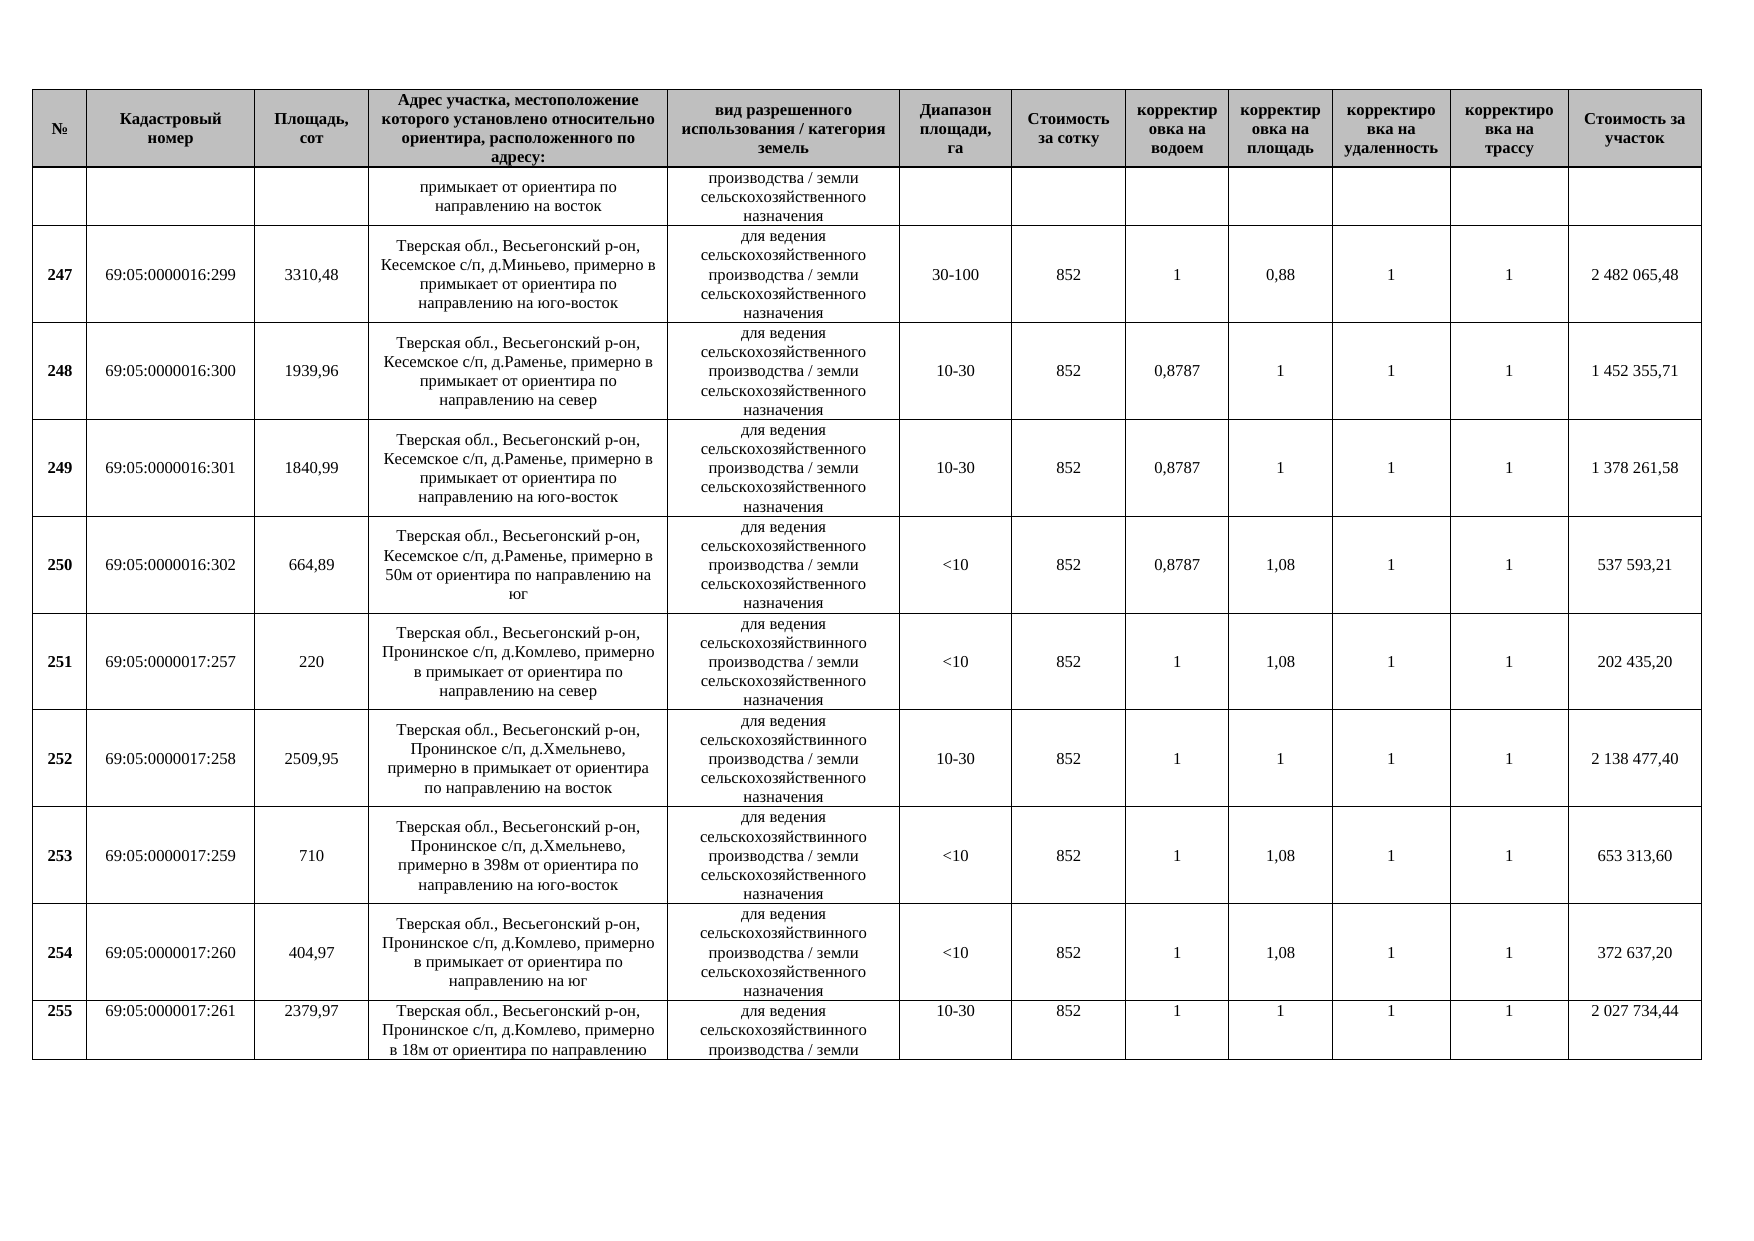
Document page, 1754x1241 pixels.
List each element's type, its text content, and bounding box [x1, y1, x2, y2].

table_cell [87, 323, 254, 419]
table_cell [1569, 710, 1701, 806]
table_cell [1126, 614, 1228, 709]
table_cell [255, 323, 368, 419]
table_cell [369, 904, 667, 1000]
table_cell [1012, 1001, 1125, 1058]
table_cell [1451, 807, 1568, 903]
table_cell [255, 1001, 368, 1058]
table_header корректировка на удаленность [1333, 90, 1450, 166]
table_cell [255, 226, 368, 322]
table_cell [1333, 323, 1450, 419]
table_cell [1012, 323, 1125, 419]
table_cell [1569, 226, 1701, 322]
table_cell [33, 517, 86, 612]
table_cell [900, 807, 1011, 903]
table_header № [33, 90, 86, 166]
table_header Адрес участка, местоположение которого установлено относительно ориентира, расположенного по адресу: [369, 90, 667, 166]
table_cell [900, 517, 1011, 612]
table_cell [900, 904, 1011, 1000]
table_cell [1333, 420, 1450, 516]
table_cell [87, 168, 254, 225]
table_header корректировка на трассу [1451, 90, 1568, 166]
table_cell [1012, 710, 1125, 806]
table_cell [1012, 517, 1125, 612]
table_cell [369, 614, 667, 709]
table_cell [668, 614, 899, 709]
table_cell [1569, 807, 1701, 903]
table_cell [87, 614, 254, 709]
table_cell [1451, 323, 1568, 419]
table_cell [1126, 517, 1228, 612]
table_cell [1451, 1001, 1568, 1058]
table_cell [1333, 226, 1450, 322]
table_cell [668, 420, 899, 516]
table_header корректировка на водоем [1126, 90, 1228, 166]
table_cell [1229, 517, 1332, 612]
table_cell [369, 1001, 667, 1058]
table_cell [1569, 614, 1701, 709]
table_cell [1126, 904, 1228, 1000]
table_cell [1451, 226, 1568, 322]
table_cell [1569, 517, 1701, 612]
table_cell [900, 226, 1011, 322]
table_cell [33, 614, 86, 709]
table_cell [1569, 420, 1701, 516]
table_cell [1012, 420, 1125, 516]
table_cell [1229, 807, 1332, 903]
table_header Стоимость за сотку [1012, 90, 1125, 166]
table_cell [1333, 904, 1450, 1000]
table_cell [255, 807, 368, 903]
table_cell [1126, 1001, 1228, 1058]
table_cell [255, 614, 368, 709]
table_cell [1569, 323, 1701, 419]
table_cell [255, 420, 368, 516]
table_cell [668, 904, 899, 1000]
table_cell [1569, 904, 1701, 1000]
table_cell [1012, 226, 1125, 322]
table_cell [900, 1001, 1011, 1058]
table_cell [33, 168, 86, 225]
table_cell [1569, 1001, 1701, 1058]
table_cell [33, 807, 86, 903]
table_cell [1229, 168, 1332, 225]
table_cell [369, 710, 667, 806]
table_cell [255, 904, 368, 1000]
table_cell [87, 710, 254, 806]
table_header вид разрешенного использования / категория земель [668, 90, 899, 166]
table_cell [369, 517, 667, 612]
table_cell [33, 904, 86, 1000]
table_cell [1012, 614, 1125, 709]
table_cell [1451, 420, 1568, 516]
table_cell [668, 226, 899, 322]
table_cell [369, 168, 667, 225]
table_header корректировка на площадь [1229, 90, 1332, 166]
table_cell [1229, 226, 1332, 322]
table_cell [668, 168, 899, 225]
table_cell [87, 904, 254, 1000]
table_header Кадастровый номер [87, 90, 254, 166]
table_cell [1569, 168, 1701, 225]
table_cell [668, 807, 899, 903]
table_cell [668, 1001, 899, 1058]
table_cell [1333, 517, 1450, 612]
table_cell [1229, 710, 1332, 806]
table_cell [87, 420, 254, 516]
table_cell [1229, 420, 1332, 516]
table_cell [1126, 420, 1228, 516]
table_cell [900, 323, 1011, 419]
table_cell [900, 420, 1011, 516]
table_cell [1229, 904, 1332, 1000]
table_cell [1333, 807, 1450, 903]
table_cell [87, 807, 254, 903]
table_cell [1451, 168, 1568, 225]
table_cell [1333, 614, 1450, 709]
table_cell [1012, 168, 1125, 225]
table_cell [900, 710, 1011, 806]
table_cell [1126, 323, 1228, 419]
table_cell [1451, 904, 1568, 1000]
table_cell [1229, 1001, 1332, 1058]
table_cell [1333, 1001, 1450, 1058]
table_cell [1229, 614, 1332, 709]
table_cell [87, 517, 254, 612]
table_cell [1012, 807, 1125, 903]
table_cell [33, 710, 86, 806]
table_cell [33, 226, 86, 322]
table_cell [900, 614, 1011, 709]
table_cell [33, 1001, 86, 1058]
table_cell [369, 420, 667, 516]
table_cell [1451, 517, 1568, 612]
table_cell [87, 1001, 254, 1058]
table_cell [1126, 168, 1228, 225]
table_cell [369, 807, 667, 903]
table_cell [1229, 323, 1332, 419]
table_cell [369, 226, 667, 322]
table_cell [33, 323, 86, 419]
table_header Диапазон площади, га [900, 90, 1011, 166]
table_header Стоимость за участок [1569, 90, 1701, 166]
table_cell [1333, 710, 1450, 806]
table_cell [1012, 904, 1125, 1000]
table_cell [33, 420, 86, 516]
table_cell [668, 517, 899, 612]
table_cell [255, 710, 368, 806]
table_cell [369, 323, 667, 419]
table_header Площадь, сот [255, 90, 368, 166]
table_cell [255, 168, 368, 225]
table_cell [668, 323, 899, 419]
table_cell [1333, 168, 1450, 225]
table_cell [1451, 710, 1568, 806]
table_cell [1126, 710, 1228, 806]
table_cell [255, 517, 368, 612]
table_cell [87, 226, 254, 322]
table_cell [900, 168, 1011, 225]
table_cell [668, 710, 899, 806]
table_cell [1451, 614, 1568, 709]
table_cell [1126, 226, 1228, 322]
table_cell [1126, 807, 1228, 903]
